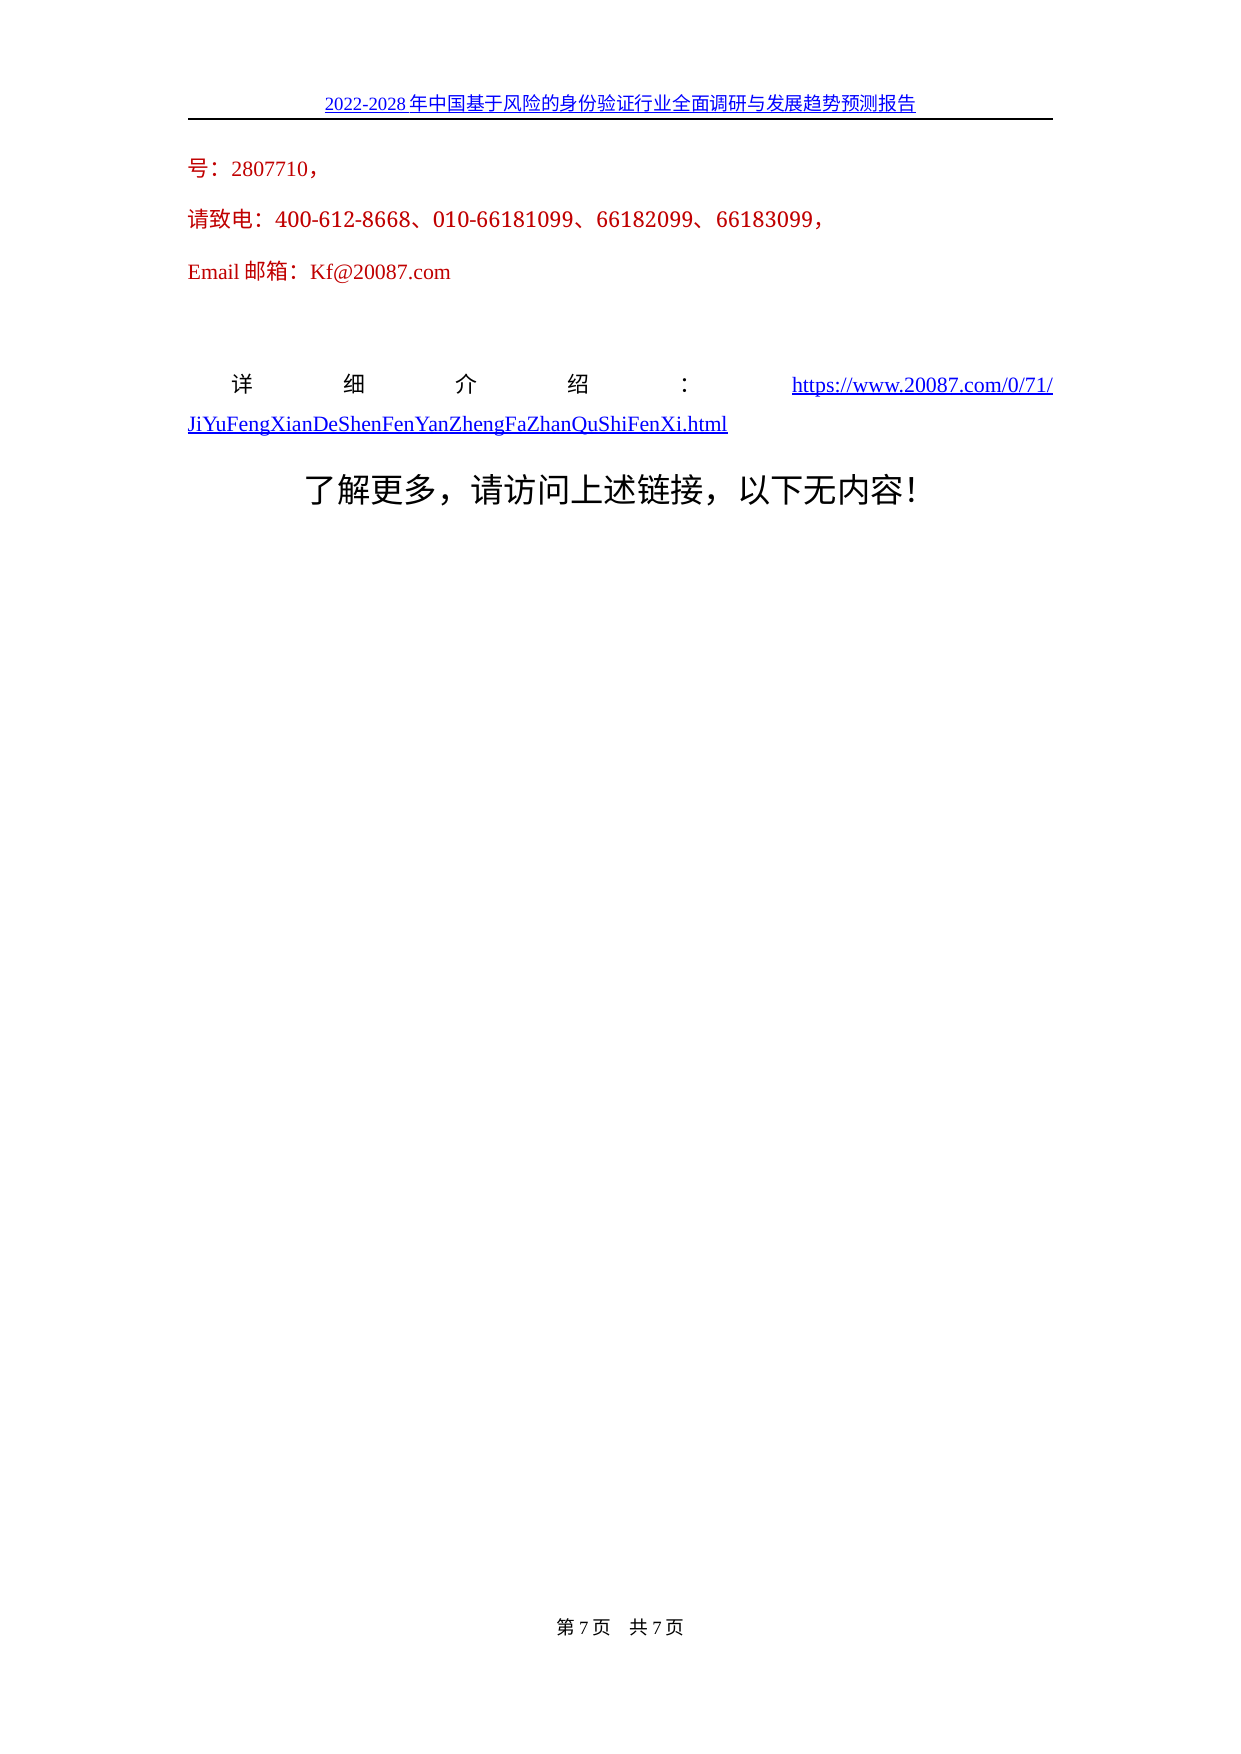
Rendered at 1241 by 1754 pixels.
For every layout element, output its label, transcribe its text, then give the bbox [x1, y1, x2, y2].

text 请致电：400-612-8668、010-66181099、66182099、66183099， [187, 202, 1053, 234]
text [187, 150, 1053, 183]
title 了解更多，请访问上述链接，以下无内容！ [187, 455, 1053, 520]
text Email邮箱：Kf@20087.com [187, 253, 1053, 286]
text 详细介绍：https://www.20087.com/0/71/JiYuFengXianDeShenFenYanZhengFaZhanQuShiFenXi.html [187, 366, 1053, 439]
